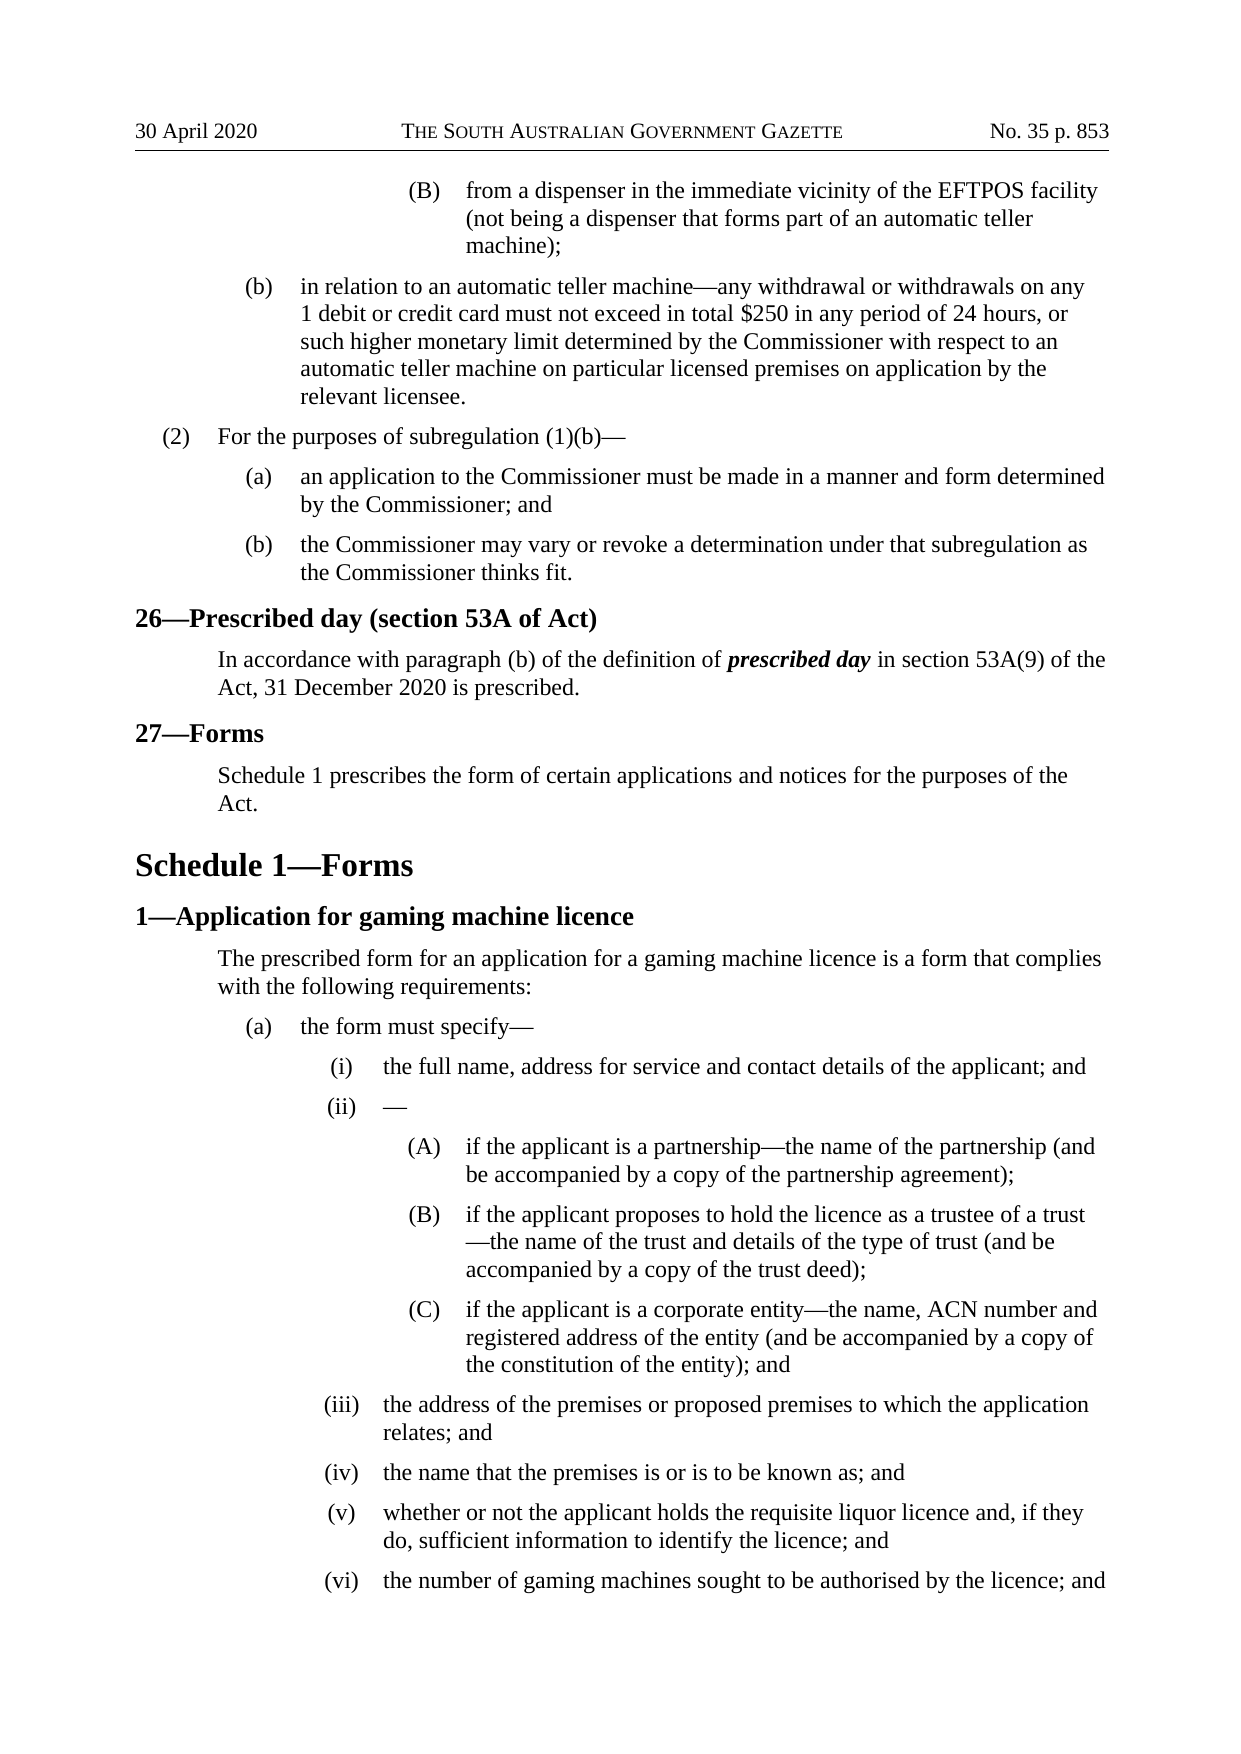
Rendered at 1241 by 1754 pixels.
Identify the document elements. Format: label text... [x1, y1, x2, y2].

text (ii) — [300, 1092, 1109, 1119]
text (b) the Commissioner may vary or revoke a determination under that subregulation as the Commissioner thinks fit. [217, 530, 1109, 585]
text (A) if the applicant is a partnership—the name of the partnership (and be accompanied by a copy of the partnership agreement); [383, 1132, 1109, 1187]
text Schedule 1—Forms [135, 845, 1109, 884]
text (a) the form must specify— [217, 1012, 1109, 1039]
text (B) from a dispenser in the immediate vicinity of the EFTPOS facility (not being a dispenser that forms part of an automatic teller machine); [383, 176, 1109, 259]
text 27—Forms [135, 717, 1109, 748]
text (vi) the number of gaming machines sought to be authorised by the licence; and [300, 1566, 1109, 1593]
text (C) if the applicant is a corporate entity—the name, ACN number and registered address of the entity (and be accompanied by a copy of the constitution of the entity); and [383, 1295, 1109, 1378]
text (iii) the address of the premises or proposed premises to which the application relates; and [300, 1390, 1109, 1446]
text (v) whether or not the applicant holds the requisite liquor licence and, if they do, sufficient information to identify the licence; and [300, 1498, 1109, 1553]
text (iv) the name that the premises is or is to be known as; and [300, 1458, 1109, 1486]
text Schedule 1 prescribes the form of certain applications and notices for the purposes of the Act. [217, 761, 1109, 816]
text 1—Application for gaming machine licence [135, 900, 1109, 932]
text (2) For the purposes of subregulation (1)(b)— [135, 422, 1109, 450]
text (i) the full name, address for service and contact details of the applicant; and [300, 1052, 1109, 1079]
text (a) an application to the Commissioner must be made in a manner and form determined by the Commissioner; and [217, 462, 1109, 517]
text (b) in relation to an automatic teller machine—any withdrawal or withdrawals on any 1 debit or credit card must not exceed in total $250 in any period of 24 hours, or such higher monetary limit determined by the Commissioner with respect to an automatic teller machine on particular licensed premises on application by the relevant licensee. [217, 272, 1109, 410]
text In accordance with paragraph (b) of the definition of prescribed day in section 53A(9) of the Act, 31 December 2020 is prescribed. [217, 646, 1109, 701]
text The prescribed form for an application for a gaming machine licence is a form that complies with the following requirements: [217, 944, 1109, 999]
text 26—Prescribed day (section 53A of Act) [135, 602, 1109, 633]
text (B) if the applicant proposes to hold the licence as a trustee of a trust—the name of the trust and details of the type of trust (and be accompanied by a copy of the trust deed); [383, 1200, 1109, 1283]
